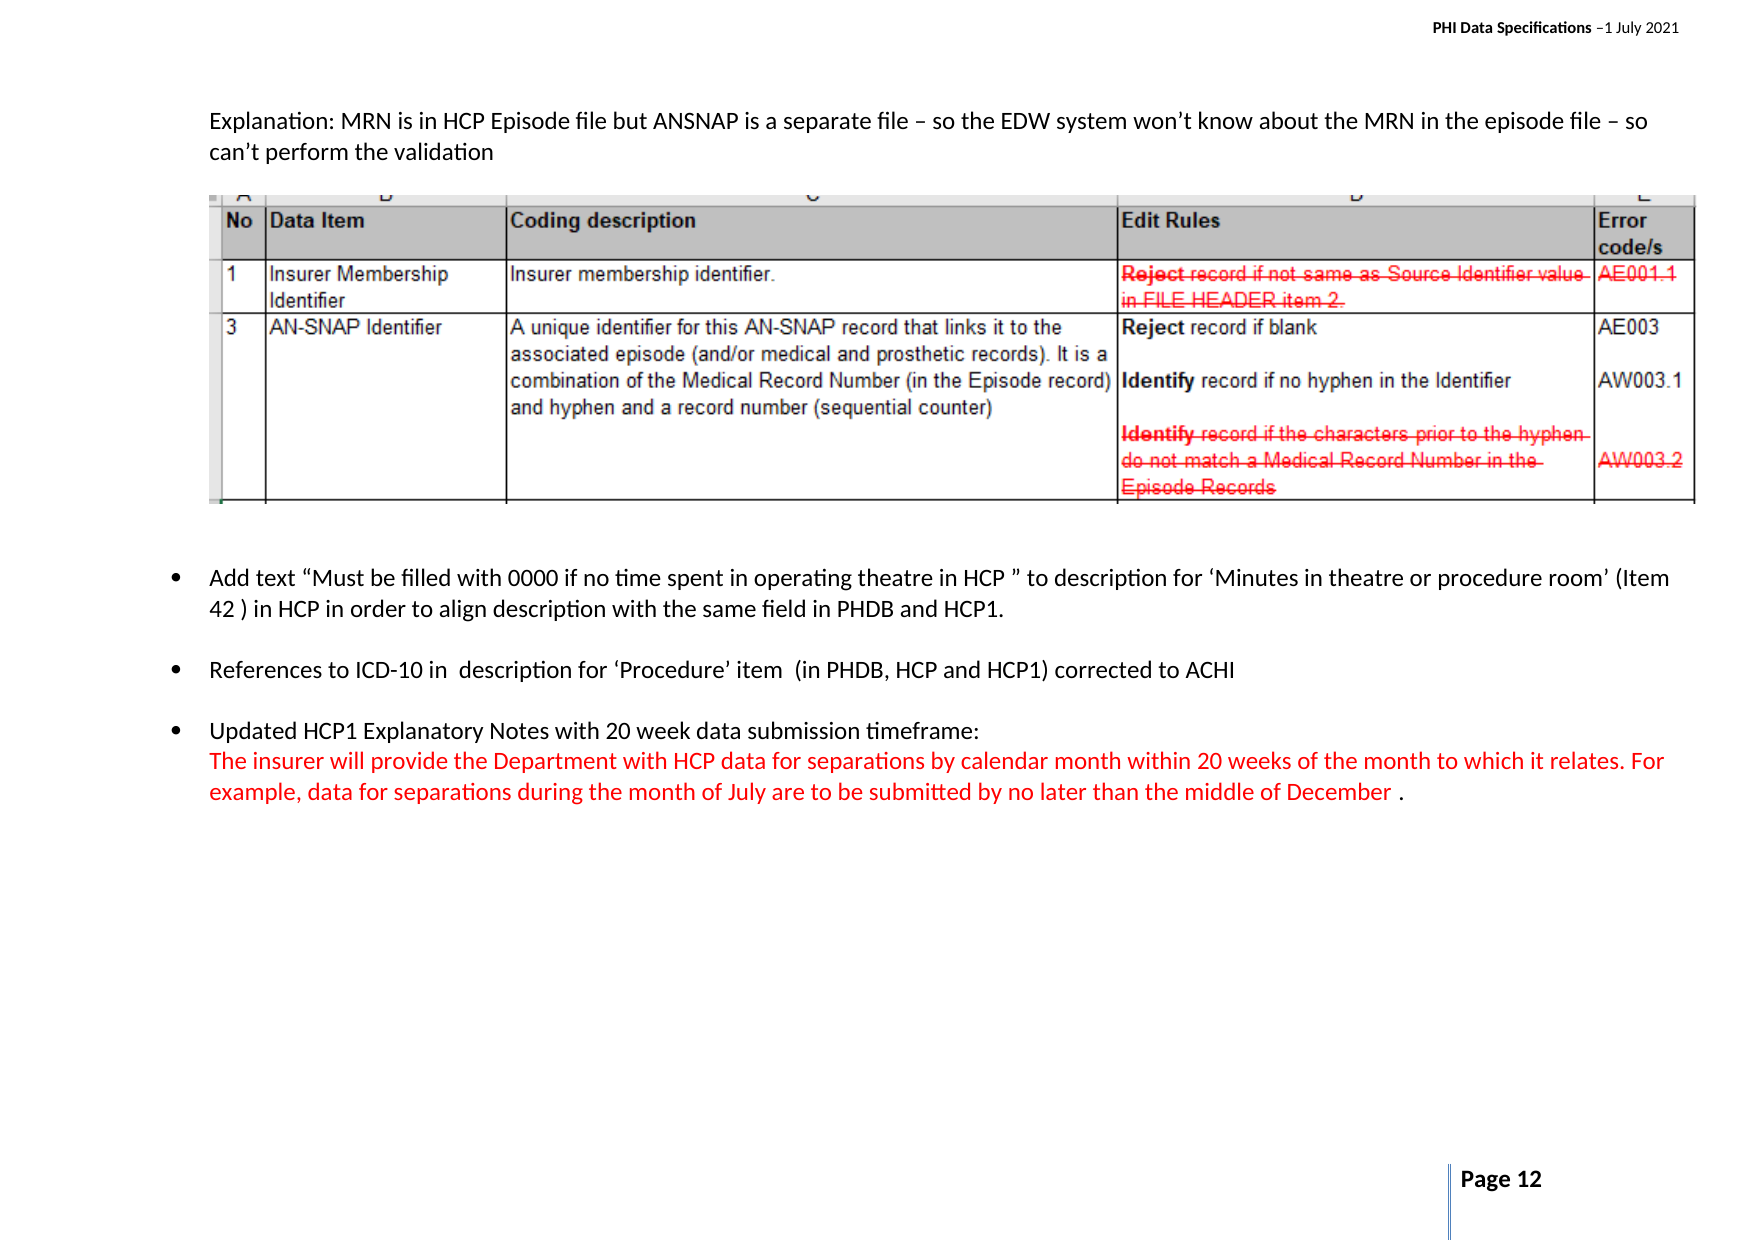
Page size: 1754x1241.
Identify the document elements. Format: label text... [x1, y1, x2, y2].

list Add text “Must be filled with 0000 if no time spent in operating theatre in HCP ” to description for ‘Minutes in theatre or procedure room’ (Item 42 ) in HCP in order to align description with the same field in PHDB and HCP1. [172, 562, 1679, 623]
picture [209, 195, 1697, 504]
list Explanation: MRN is in HCP Episode file but ANSNAP is a separate file – so the EDW system won’t know about the MRN in the episode file – so can’t perform the validation [209, 106, 1679, 167]
list The insurer will provide the Department with HCP data for separations by calendar month within 20 weeks of the month to which it relates. For example, data for separations during the month of July are to be submitted by no later than the middle of December . [209, 746, 1679, 807]
list Updated HCP1 Explanatory Notes with 20 week data submission timeframe: [172, 715, 1679, 746]
list References to ICD-10 in description for ‘Procedure’ item (in PHDB, HCP and HCP1) corrected to ACHI [172, 654, 1679, 684]
